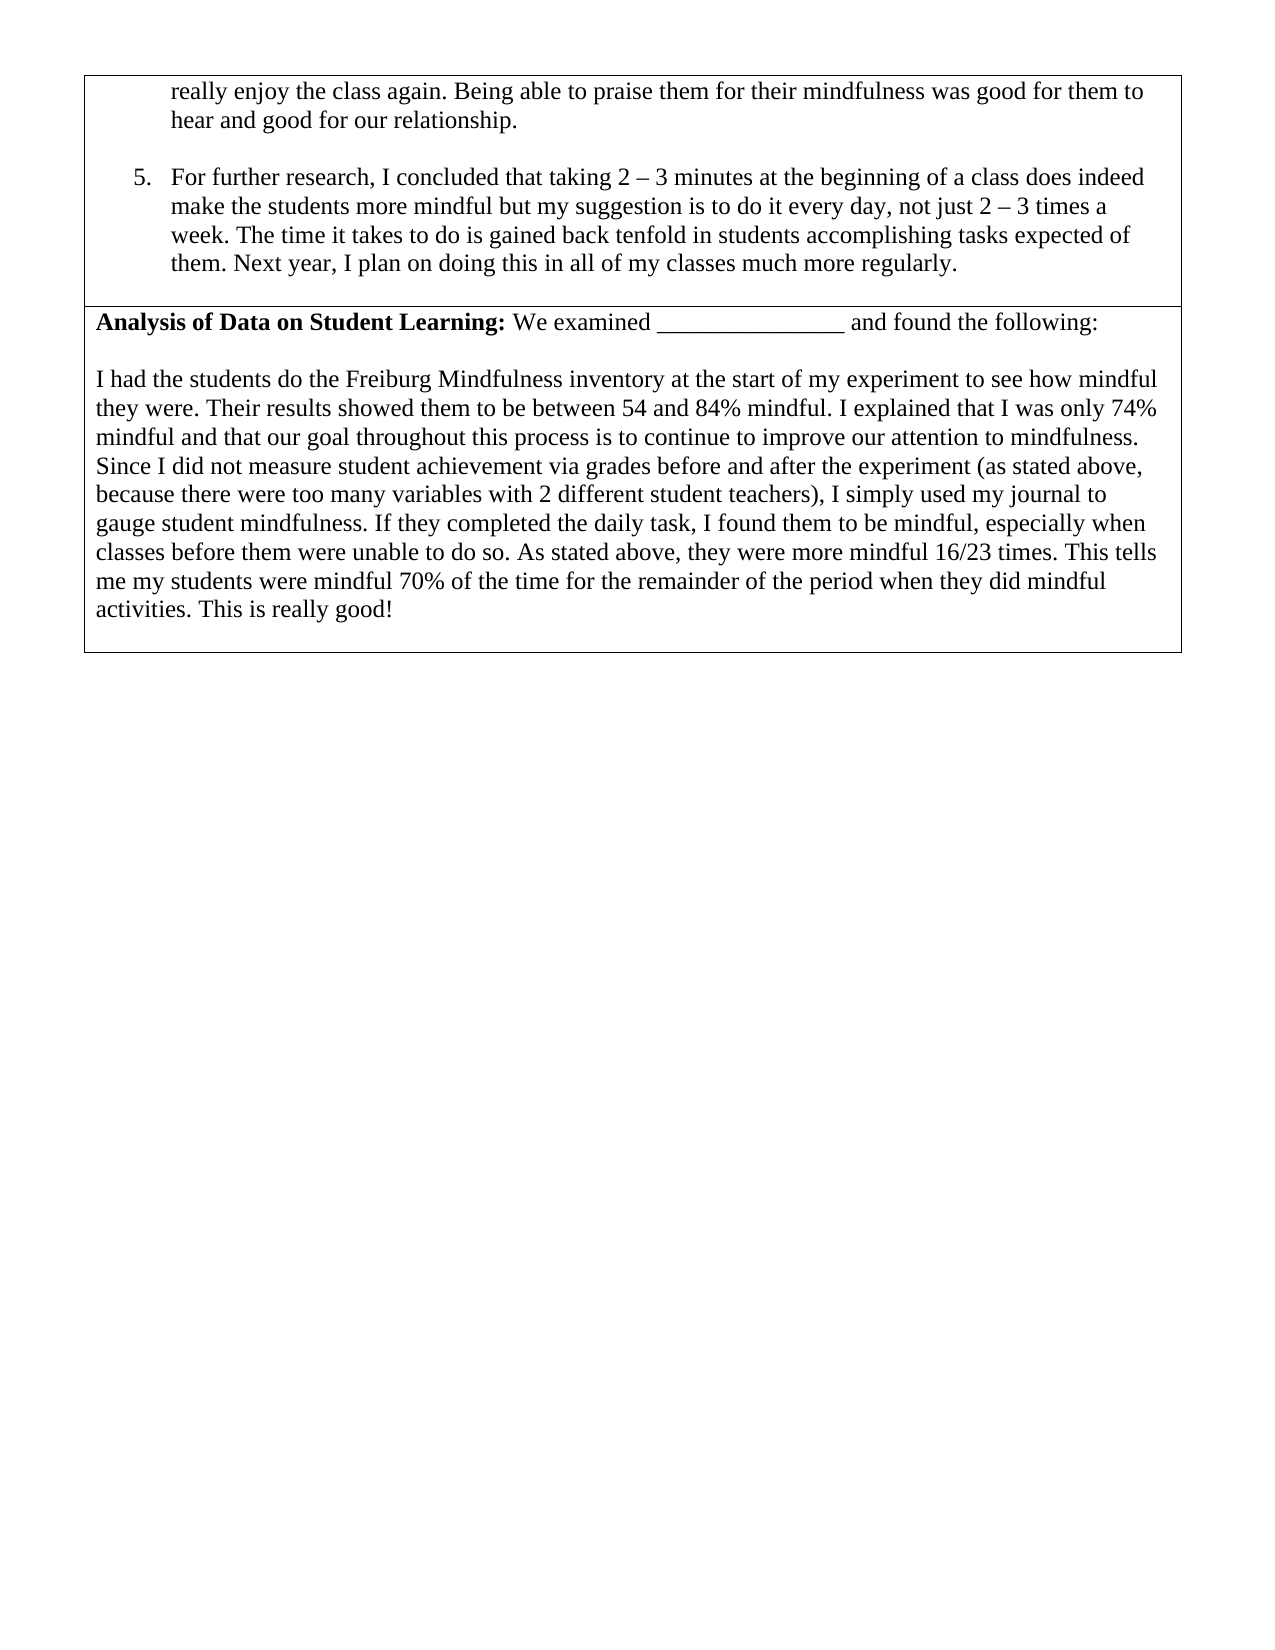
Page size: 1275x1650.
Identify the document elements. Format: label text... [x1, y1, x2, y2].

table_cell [85, 76, 1181, 306]
table_cell Analysis of Data on Student Learning: We examined _______________ and found the following: I had the students do the Freiburg Mindfulness inventory at the start of my experiment to see how mindful they were. Their results showed them to be between 54 and 84% mindful. I explained that I was only 74% mindful and that our goal throughout this process is to continue to improve our attention to mindfulness. Since I did not measure student achievement via grades before and after the experiment (as stated above, because there were too many variables with 2 different student teachers), I simply used my journal to gauge student mindfulness. If they completed the daily task, I found them to be mindful, especially when classes before them were unable to do so. As stated above, they were more mindful 16/23 times. This tells me my students were mindful 70% of the time for the remainder of the period when they did mindful activities. This is really good! [85, 307, 1181, 652]
